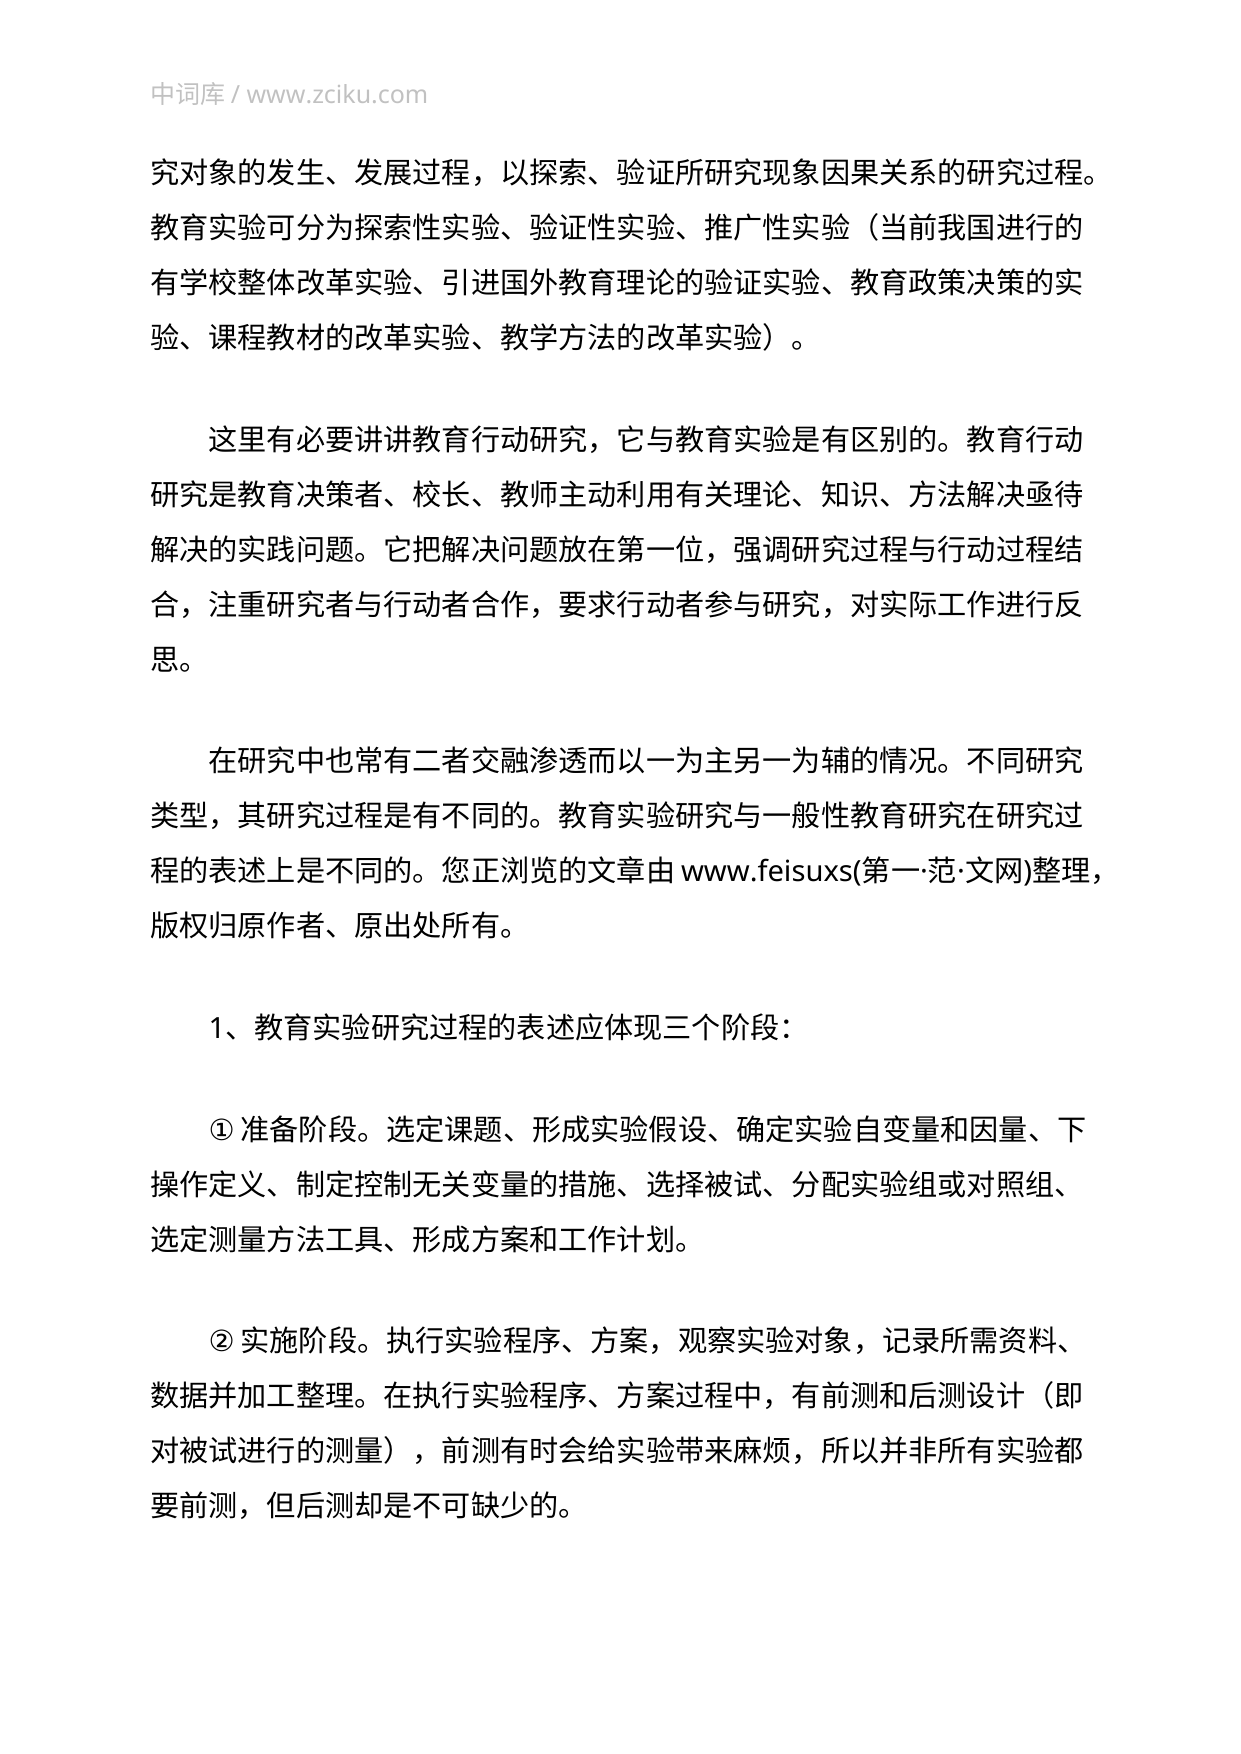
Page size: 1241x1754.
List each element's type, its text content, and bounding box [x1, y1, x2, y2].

text ①准备阶段。选定课题、形成实验假设、确定实验自变量和因量、下操作定义、制定控制无关变量的措施、选择被试、分配实验组或对照组、选定测量方法工具、形成方案和工作计划。 [150, 1106, 1090, 1258]
text 在研究中也常有二者交融渗透而以一为主另一为辅的情况。不同研究类型，其研究过程是有不同的。教育实验研究与一般性教育研究在研究过程的表述上是不同的。您正浏览的文章由www.feisuxs(第一·范·文网)整理，版权归原作者、原出处所有。 [150, 738, 1090, 945]
text ②实施阶段。执行实验程序、方案，观察实验对象，记录所需资料、数据并加工整理。在执行实验程序、方案过程中，有前测和后测设计（即对被试进行的测量），前测有时会给实验带来麻烦，所以并非所有实验都要前测，但后测却是不可缺少的。 [150, 1318, 1090, 1525]
text 1、教育实验研究过程的表述应体现三个阶段： [150, 1004, 1090, 1047]
text 这里有必要讲讲教育行动研究，它与教育实验是有区别的。教育行动研究是教育决策者、校长、教师主动利用有关理论、知识、方法解决亟待解决的实践问题。它把解决问题放在第一位，强调研究过程与行动过程结合，注重研究者与行动者合作，要求行动者参与研究，对实际工作进行反思。 [150, 416, 1090, 678]
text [150, 150, 1090, 357]
